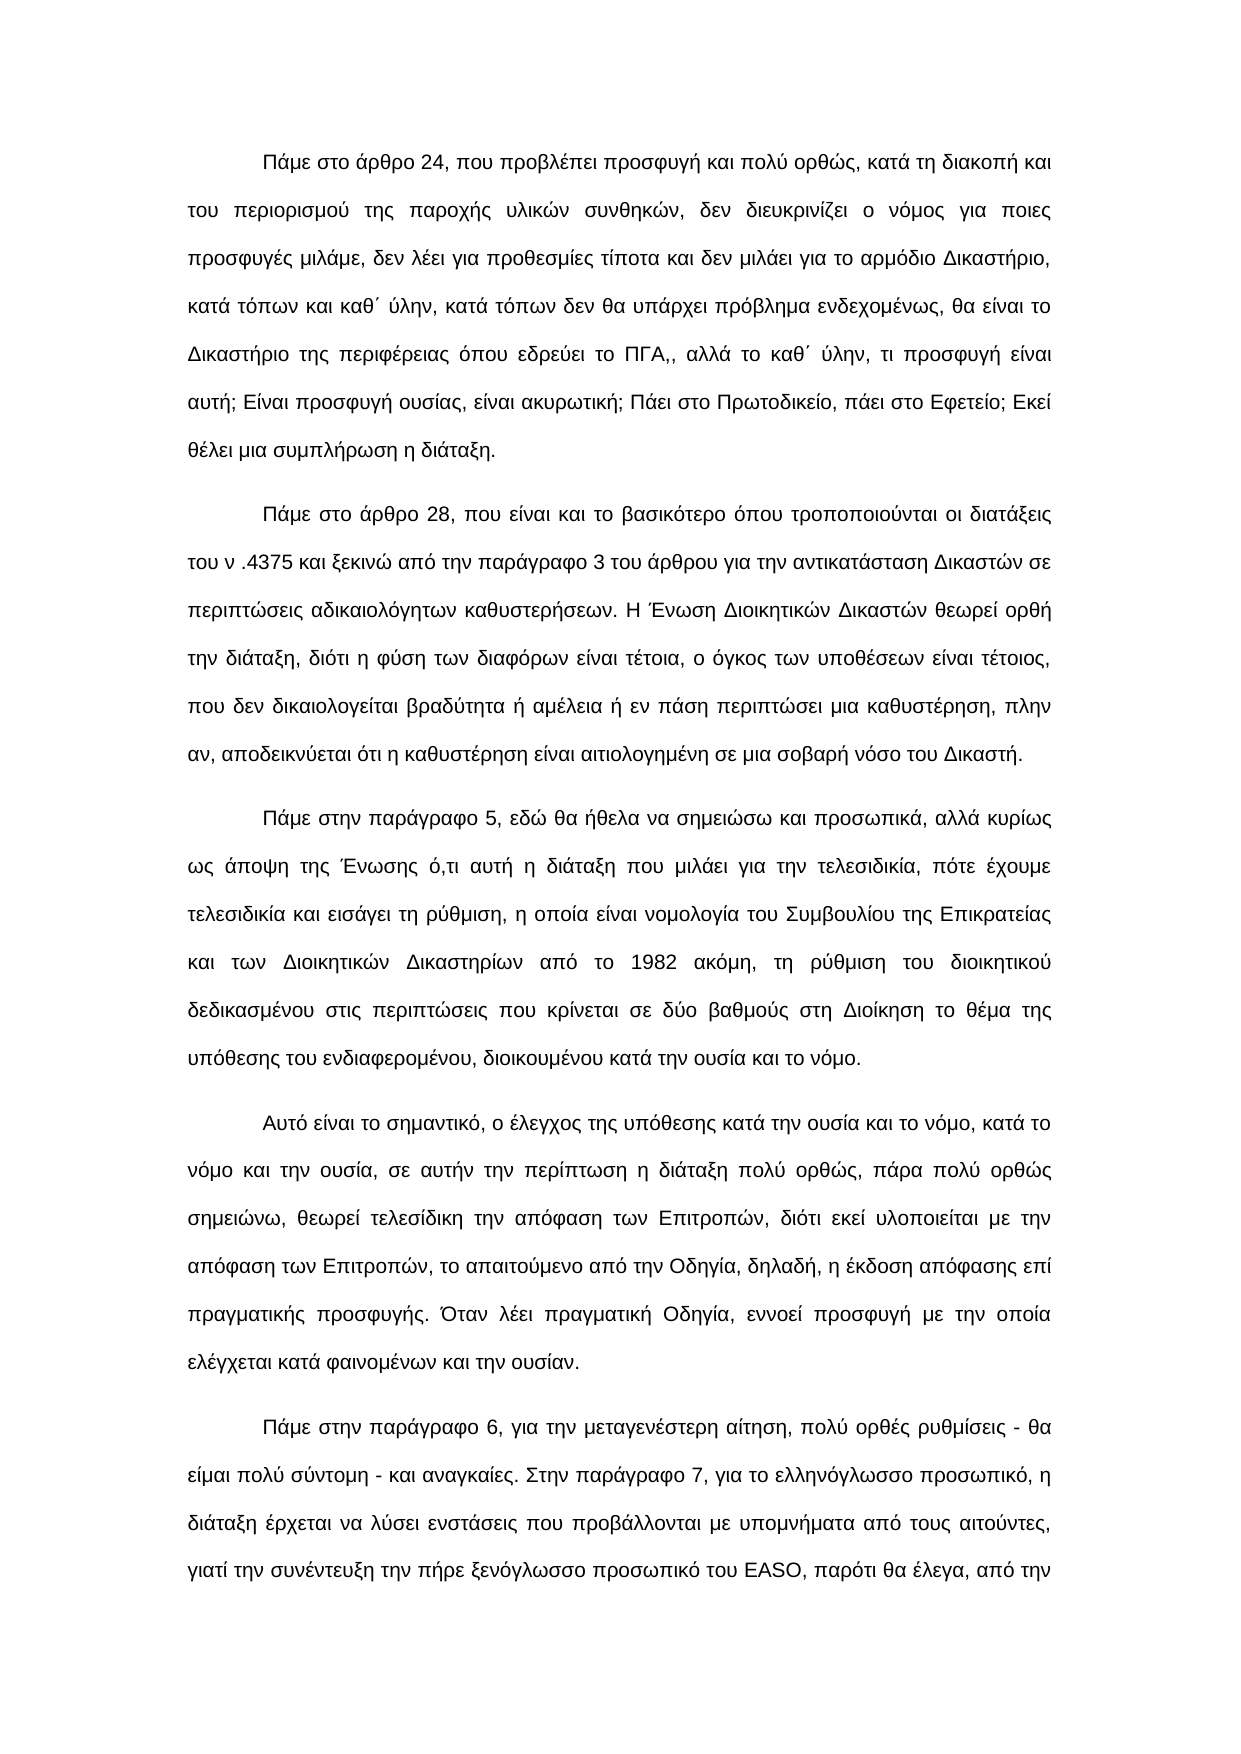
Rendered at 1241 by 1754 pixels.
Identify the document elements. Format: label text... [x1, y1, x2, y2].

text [187, 1414, 1053, 1582]
text Πάμε στην παράγραφο 5, εδώ θα ήθελα να σημειώσω και προσωπικά, αλλά κυρίως ως άποψη της Ένωσης ό,τι αυτή η διάταξη που μιλάει για την τελεσιδικία, πότε έχουμε τελεσιδικία και εισάγει τη ρύθμιση, η οποία είναι νομολογία του Συμβουλίου της Επικρατείας και των Διοικητικών Δικαστηρίων από το 1982 ακόμη, τη ρύθμιση του διοικητικού δεδικασμένου στις περιπτώσεις που κρίνεται σε δύο βαθμούς στη Διοίκηση το θέμα της υπόθεσης του ενδιαφερομένου, διοικουμένου κατά την ουσία και το νόμο. [187, 806, 1053, 1070]
text Αυτό είναι το σημαντικό, ο έλεγχος της υπόθεσης κατά την ουσία και το νόμο, κατά το νόμο και την ουσία, σε αυτήν την περίπτωση η διάταξη πολύ ορθώς, πάρα πολύ ορθώς σημειώνω, θεωρεί τελεσίδικη την απόφαση των Επιτροπών, διότι εκεί υλοποιείται με την απόφαση των Επιτροπών, το απαιτούμενο από την Οδηγία, δηλαδή, η έκδοση απόφασης επί πραγματικής προσφυγής. Όταν λέει πραγματική Οδηγία, εννοεί προσφυγή με την οποία ελέγχεται κατά φαινομένων και την ουσίαν. [187, 1110, 1053, 1374]
text Πάμε στο άρθρο 28, που είναι και το βασικότερο όπου τροποποιούνται οι διατάξεις του ν .4375 και ξεκινώ από την παράγραφο 3 του άρθρου για την αντικατάσταση Δικαστών σε περιπτώσεις αδικαιολόγητων καθυστερήσεων. Η Ένωση Διοικητικών Δικαστών θεωρεί ορθή την διάταξη, διότι η φύση των διαφόρων είναι τέτοια, ο όγκος των υποθέσεων είναι τέτοιος, που δεν δικαιολογείται βραδύτητα ή αμέλεια ή εν πάση περιπτώσει μια καθυστέρηση, πλην αν, αποδεικνύεται ότι η καθυστέρηση είναι αιτιολογημένη σε μια σοβαρή νόσο του Δικαστή. [187, 502, 1053, 766]
text Πάμε στο άρθρο 24, που προβλέπει προσφυγή και πολύ ορθώς, κατά τη διακοπή και του περιορισμού της παροχής υλικών συνθηκών, δεν διευκρινίζει ο νόμος για ποιες προσφυγές μιλάμε, δεν λέει για προθεσμίες τίποτα και δεν μιλάει για το αρμόδιο Δικαστήριο, κατά τόπων και καθ΄ ύλην, κατά τόπων δεν θα υπάρχει πρόβλημα ενδεχομένως, θα είναι το Δικαστήριο της περιφέρειας όπου εδρεύει το ΠΓΑ,, αλλά το καθ΄ ύλην, τι προσφυγή είναι αυτή; Είναι προσφυγή ουσίας, είναι ακυρωτική; Πάει στο Πρωτοδικείο, πάει στο Εφετείο; Εκεί θέλει μια συμπλήρωση η διάταξη. [187, 150, 1053, 461]
